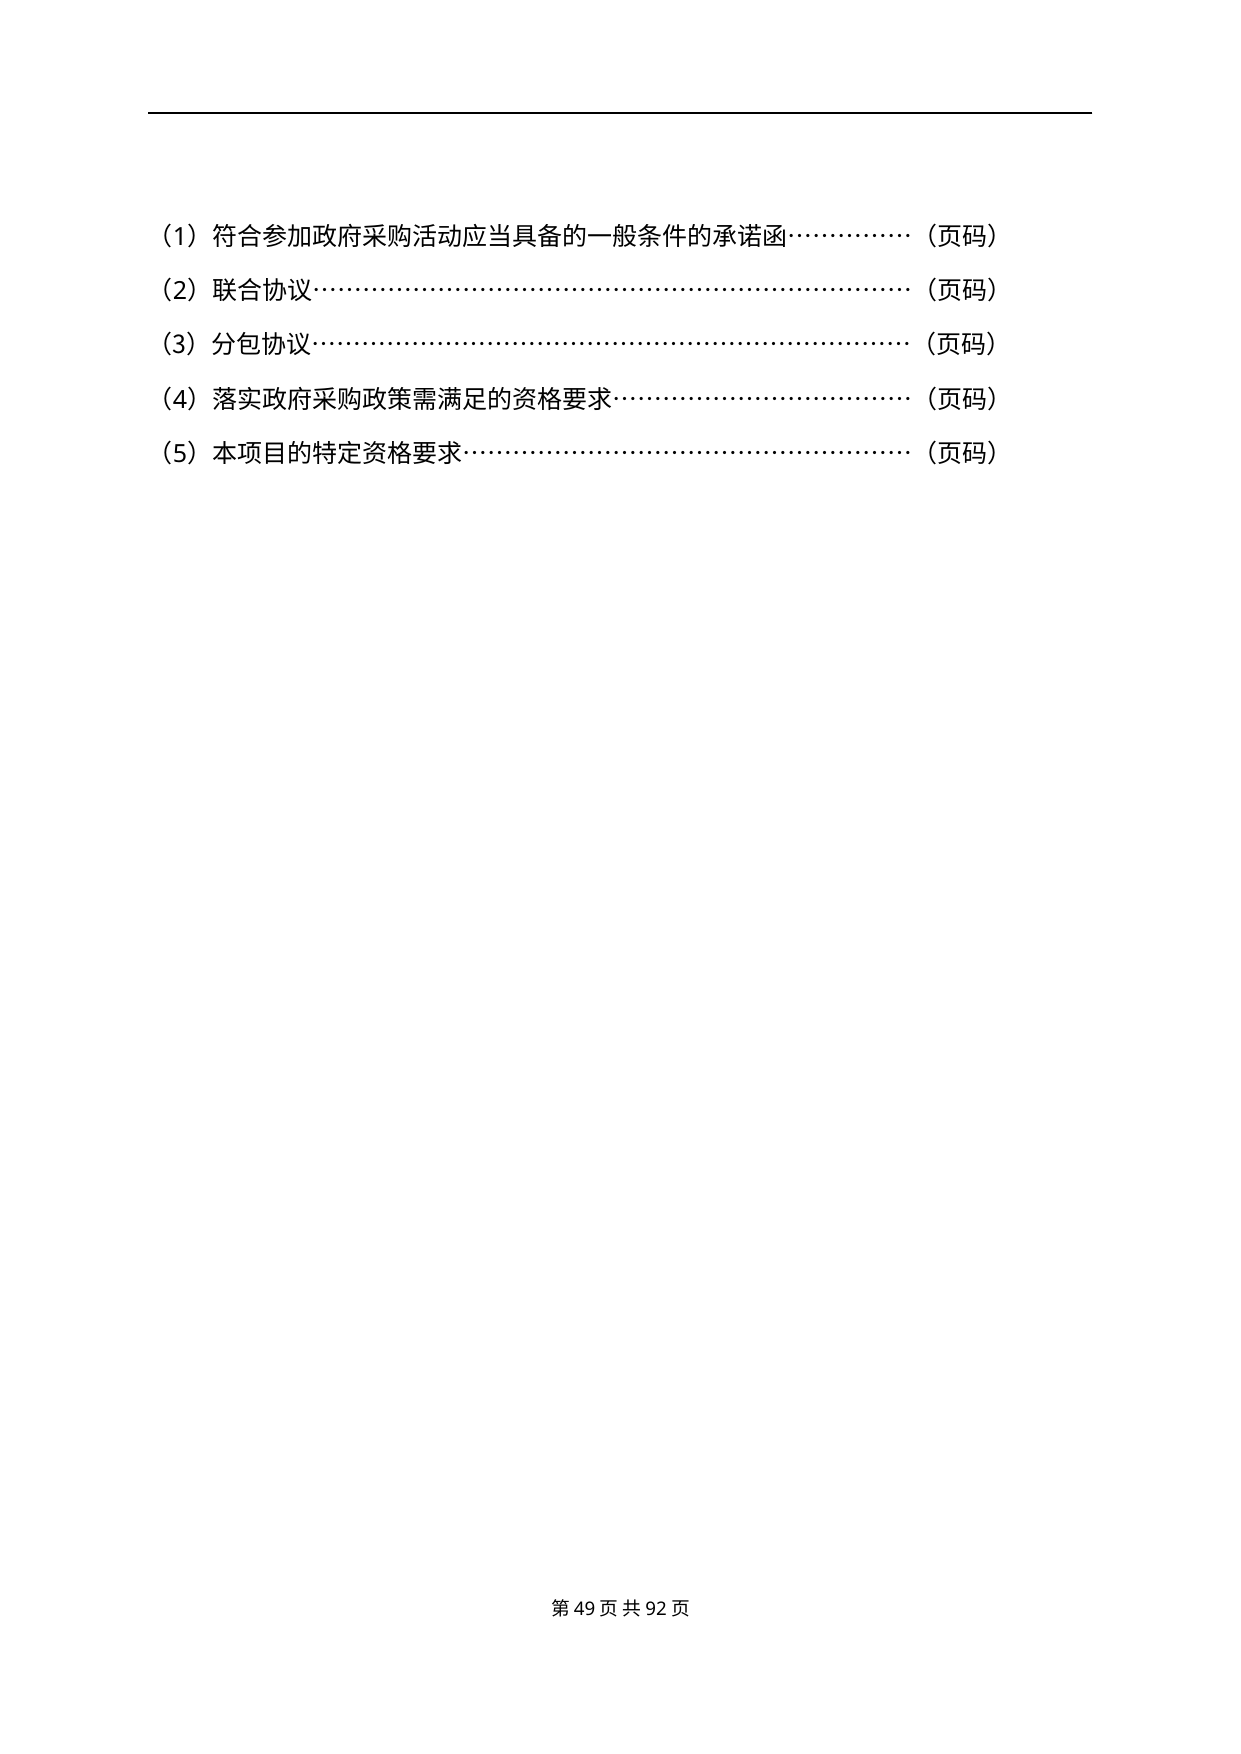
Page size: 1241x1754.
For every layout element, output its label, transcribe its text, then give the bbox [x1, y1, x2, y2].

text （3）分包协议………………………………………………………………（页码） [148, 325, 1092, 361]
text （4）落实政府采购政策需满足的资格要求………………………………（页码） [148, 379, 1092, 415]
text （5）本项目的特定资格要求………………………………………………（页码） [148, 433, 1092, 470]
text （1）符合参加政府采购活动应当具备的一般条件的承诺函……………（页码） [148, 216, 1092, 252]
text （2）联合协议………………………………………………………………（页码） [148, 270, 1092, 307]
